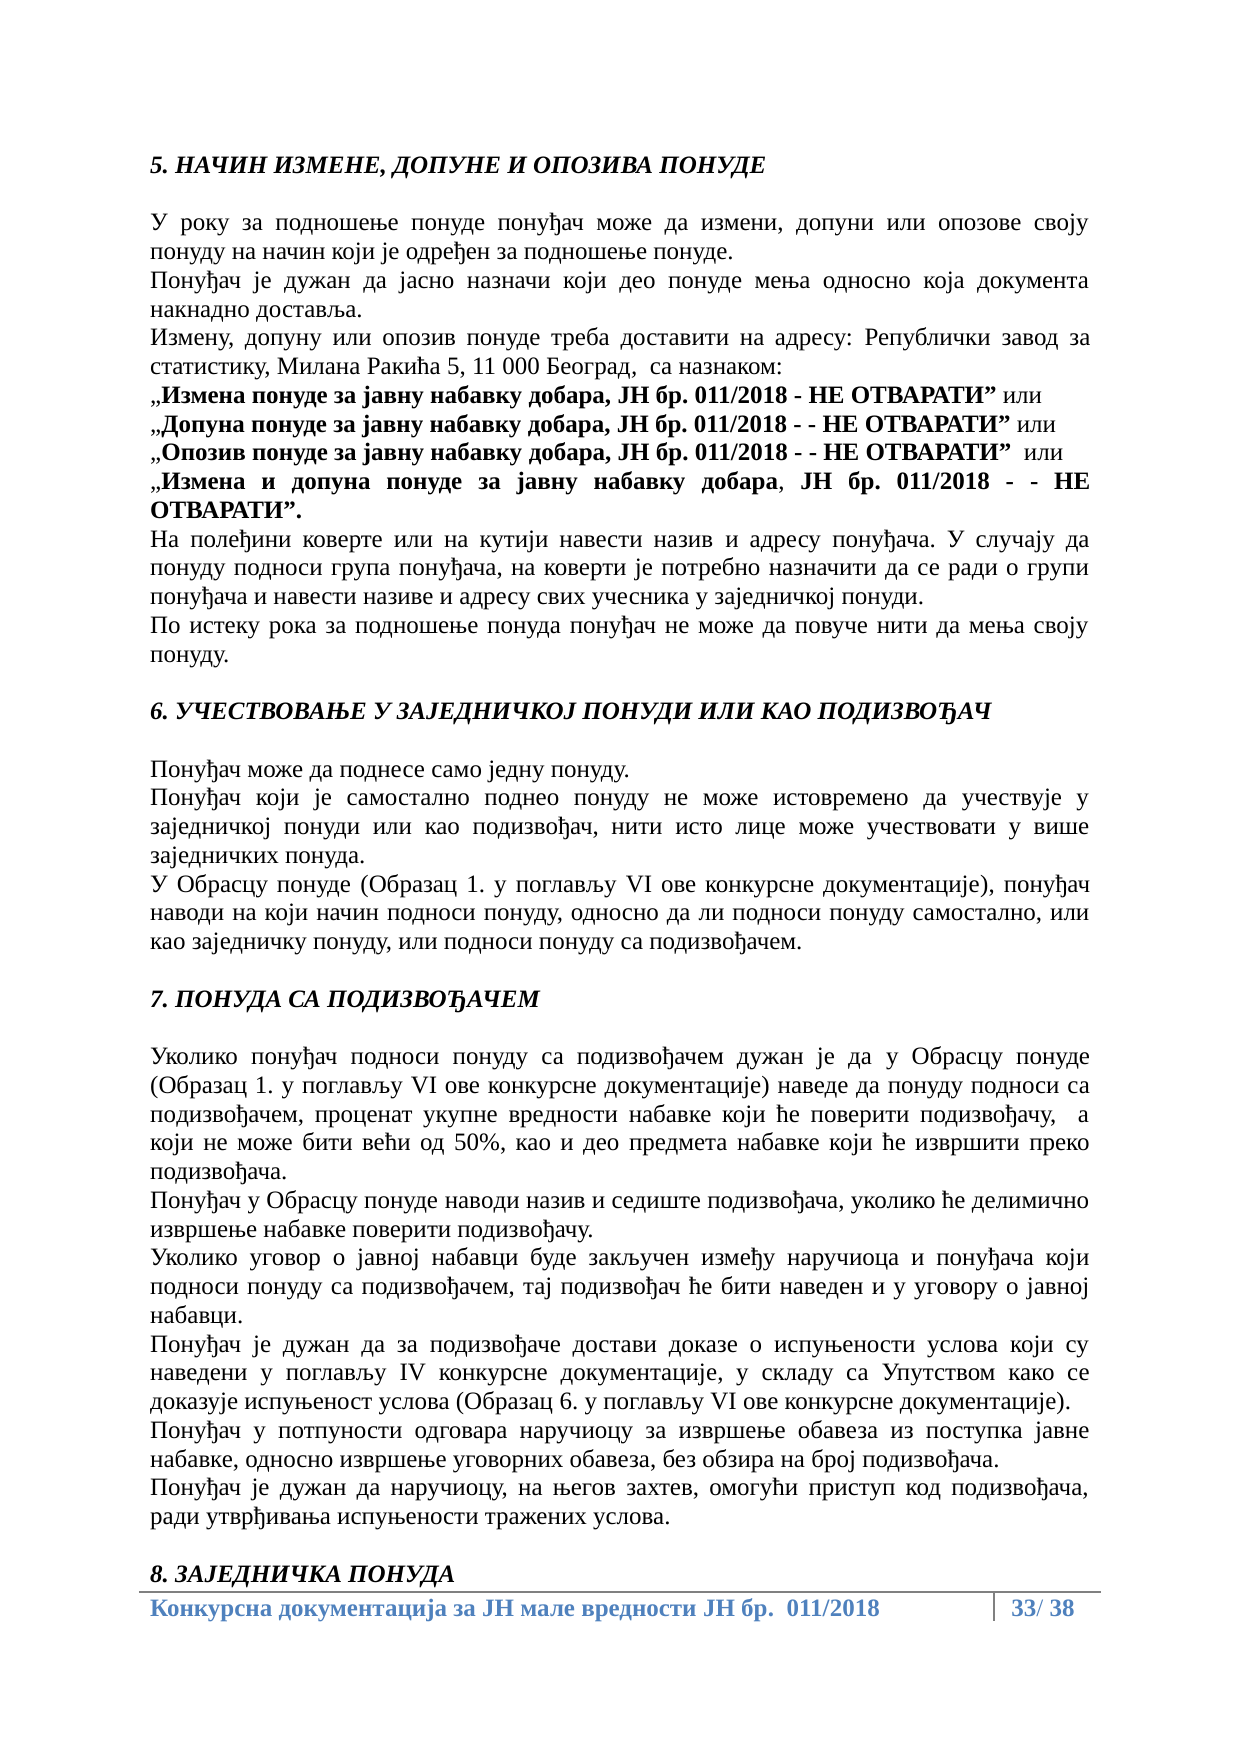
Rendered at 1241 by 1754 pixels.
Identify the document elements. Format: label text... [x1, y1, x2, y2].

text 8. ЗАЈЕДНИЧКА ПОНУДА [150, 1559, 1090, 1587]
text Понуђач у потпуности одговара наручиоцу за извршење обавеза из поступка јавне набавке, односно извршење уговорних обавеза, без обзира на број подизвођача. [150, 1415, 1090, 1472]
text Понуђач који је самостално поднео понуду не може истовремено да учествује у заједничкој понуди или као подизвођач, нити исто лице може учествовати у више заједничких понуда. [150, 782, 1090, 869]
text Понуђач је дужан да јасно назначи који део понуде мења односно која документа накнадно доставља. [150, 265, 1090, 322]
text На полеђини коверте или на кутији навести назив и адресу понуђача. У случају да понуду подноси група понуђача, на коверти је потребно назначити да се ради о групи понуђача и навести називе и адресу свих учесника у заједничкој понуди. [150, 524, 1090, 610]
text 6. УЧЕСТВОВАЊЕ У ЗАЈЕДНИЧКОЈ ПОНУДИ ИЛИ КАО ПОДИЗВОЂАЧ [150, 696, 1090, 725]
text У року за подношење понуде понуђач може да измени, допуни или опозове своју понуду на начин који је одређен за подношење понуде. [150, 207, 1090, 265]
text Понуђач у Обрасцу понуде наводи назив и седиште подизвођача, уколико ће делимично извршење набавке поверити подизвођачу. [150, 1185, 1090, 1242]
text По истеку рока за подношење понуда понуђач не може да повуче нити да мења своју понуду. [150, 610, 1090, 667]
text Понуђач је дужан да за подизвођаче достави доказе о испуњености услова који су наведени у поглављу IV конкурсне документације, у складу са Упутством како се доказује испуњеност услова (Образац 6. у поглављу VI ове конкурсне документације). [150, 1329, 1090, 1415]
text Уколико уговор о јавној набавци буде закључен између наручиоца и понуђача који подноси понуду са подизвођачем, тај подизвођач ће бити наведен и у уговору о јавној набавци. [150, 1242, 1090, 1329]
text „Допуна понуде за јавну набавку добара, ЈН бр. 011/2018 - - НЕ ОТВАРАТИ” или [150, 409, 1090, 437]
text 5. НАЧИН ИЗМЕНЕ, ДОПУНЕ И ОПОЗИВА ПОНУДЕ [150, 150, 1090, 179]
text Понуђач је дужан да наручиоцу, на његов захтев, омогући приступ код подизвођача, ради утврђивања испуњености тражених услова. [150, 1472, 1090, 1530]
text „Измена понуде за јавну набавку добара, ЈН бр. 011/2018 - НЕ ОТВАРАТИ” или [150, 380, 1090, 409]
text У Обрасцу понуде (Образац 1. у поглављу VI ове конкурсне документације), понуђач наводи на који начин подноси понуду, односно да ли подноси понуду самостално, или као заједничку понуду, или подноси понуду са подизвођачем. [150, 869, 1090, 955]
text „Опозив понуде за јавну набавку добара, ЈН бр. 011/2018 - - НЕ ОТВАРАТИ” или [150, 437, 1090, 466]
text Понуђач може да поднесе само једну понуду. [150, 754, 1090, 782]
text Уколико понуђач подноси понуду са подизвођачем дужан је да у Обрасцу понуде (Образац 1. у поглављу VI ове конкурсне документације) наведе да понуду подноси са подизвођачем, проценат укупне вредности набавке који ће поверити подизвођачу, а који не може бити већи од 50%, као и део предмета набавке који ће извршити преко подизвођача. [150, 1041, 1090, 1185]
text Измену, допуну или опозив понуде треба доставити на адресу: Републички завод за статистику, Милана Ракића 5, 11 000 Београд, са назнаком: [150, 322, 1090, 380]
text 7. ПОНУДА СА ПОДИЗВОЂАЧЕМ [150, 984, 1090, 1012]
text „Измена и допуна понуде за јавну набавку добара, ЈН бр. 011/2018 - - НЕ ОТВАРАТИ”. [150, 466, 1090, 524]
